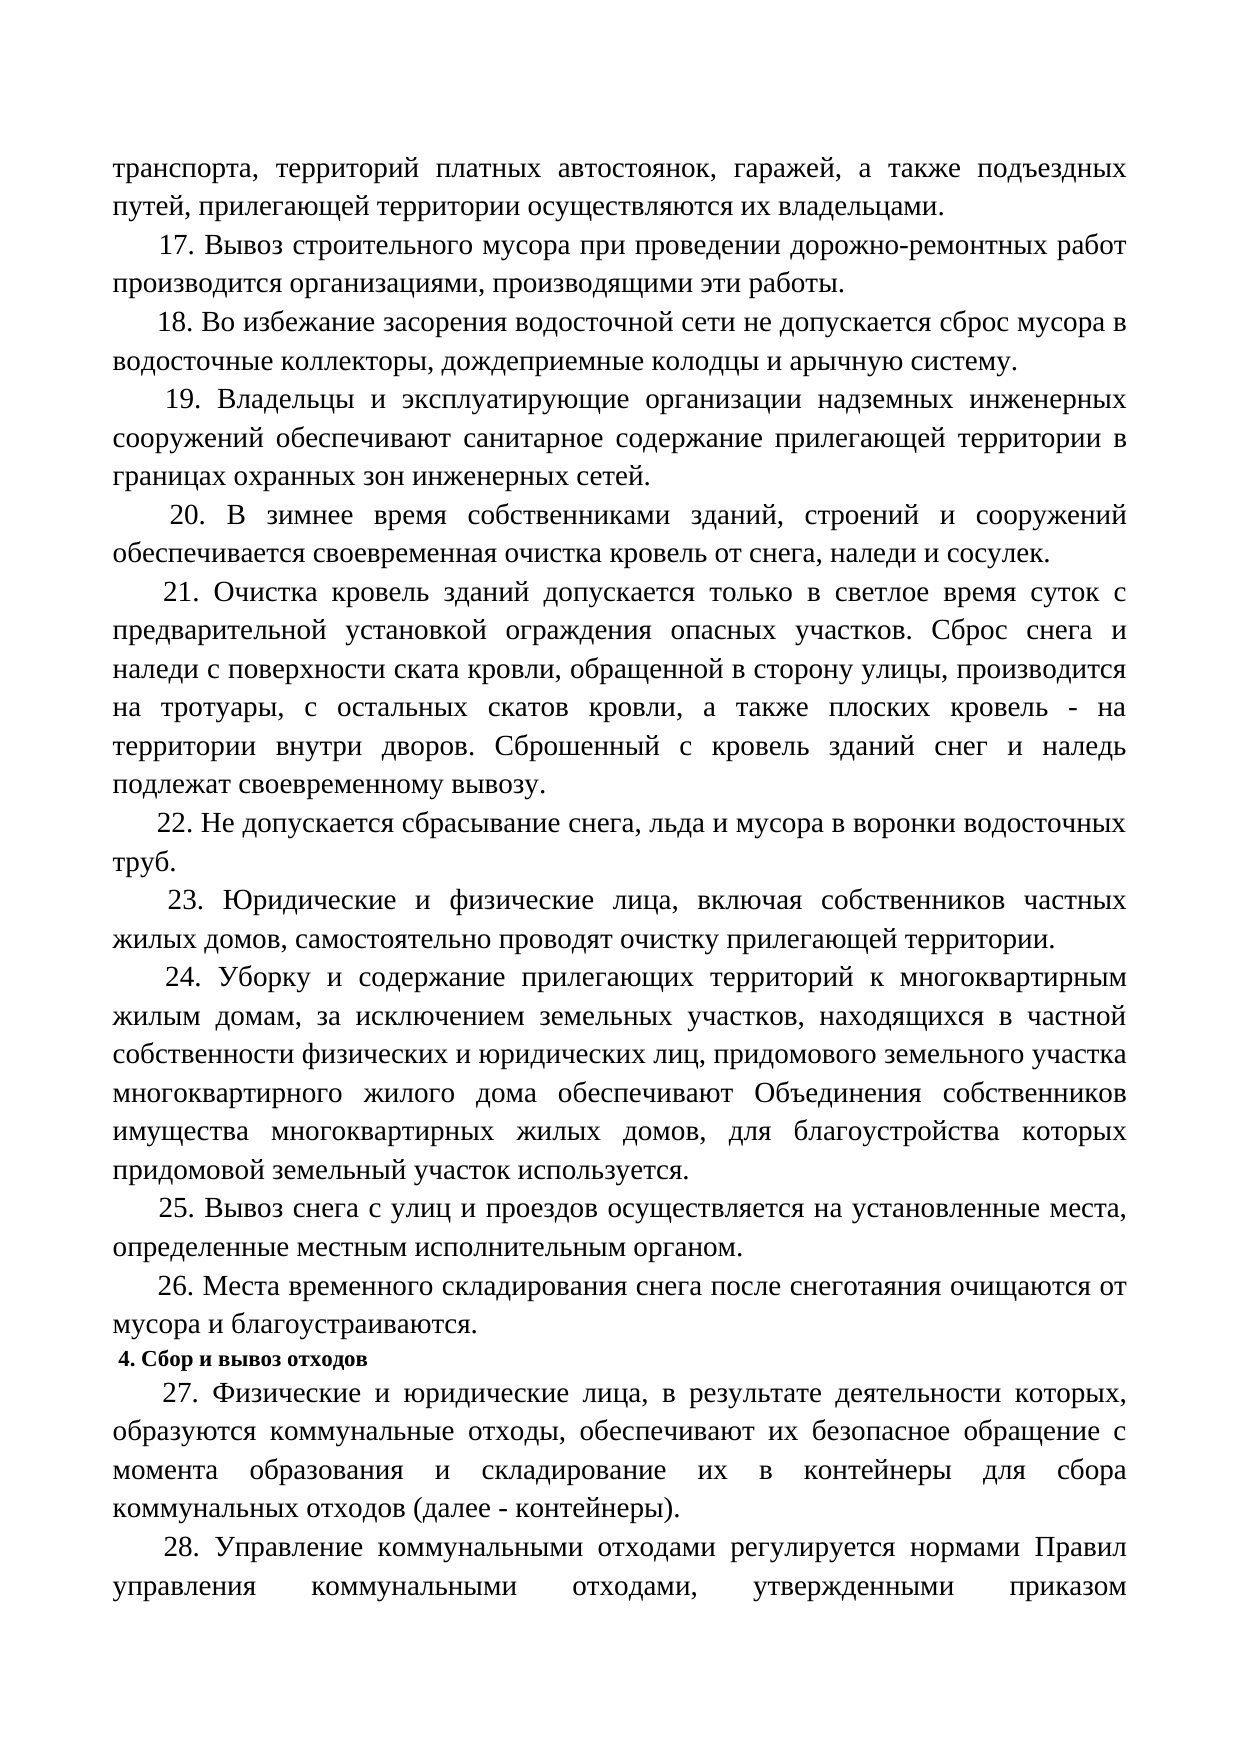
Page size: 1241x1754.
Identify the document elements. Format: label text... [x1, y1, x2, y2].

text 24. Уборку и содержание прилегающих территорий к многоквартирным жилым домам, за исключением земельных участков, находящихся в частной собственности физических и юридических лиц, придомового земельного участка многоквартирного жилого дома обеспечивают Объединения собственников имущества многоквартирных жилых домов, для благоустройства которых придомовой земельный участок используется. [112, 959, 1128, 1186]
text 22. Не допускается сбрасывание снега, льда и мусора в воронки водосточных труб. [112, 805, 1128, 877]
text 19. Владельцы и эксплуатирующие организации надземных инженерных сооружений обеспечивают санитарное содержание прилегающей территории в границах охранных зон инженерных сетей. [112, 381, 1128, 492]
text 21. Очистка кровель зданий допускается только в светлое время суток с предварительной установкой ограждения опасных участков. Сброс снега и наледи с поверхности ската кровли, обращенной в сторону улицы, производится на тротуары, с остальных скатов кровли, а также плоских кровель - на территории внутри дворов. Сброшенный с кровель зданий снег и наледь подлежат своевременному вывозу. [112, 574, 1128, 800]
text 27. Физические и юридические лица, в результате деятельности которых, образуются коммунальные отходы, обеспечивают их безопасное обращение с момента образования и складирование их в контейнеры для сбора коммунальных отходов (далее - контейнеры). [112, 1375, 1128, 1524]
text 18. Во избежание засорения водосточной сети не допускается сброс мусора в водосточные коллекторы, дождеприемные колодцы и арычную систему. [112, 304, 1128, 376]
text 23. Юридические и физические лица, включая собственников частных жилых домов, самостоятельно проводят очистку прилегающей территории. [112, 882, 1128, 954]
text 26. Места временного складирования снега после снеготаяния очищаются от мусора и благоустраиваются. [112, 1268, 1128, 1340]
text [112, 150, 1128, 222]
text 4. Сбор и вывоз отходов [112, 1345, 1128, 1371]
text 20. В зимнее время собственниками зданий, строений и сооружений обеспечивается своевременная очистка кровель от снега, наледи и сосулек. [112, 497, 1128, 569]
text 17. Вывоз строительного мусора при проведении дорожно-ремонтных работ производится организациями, производящими эти работы. [112, 227, 1128, 299]
text 25. Вывоз снега с улиц и проездов осуществляется на установленные места, определенные местным исполнительным органом. [112, 1191, 1128, 1263]
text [112, 1529, 1128, 1601]
